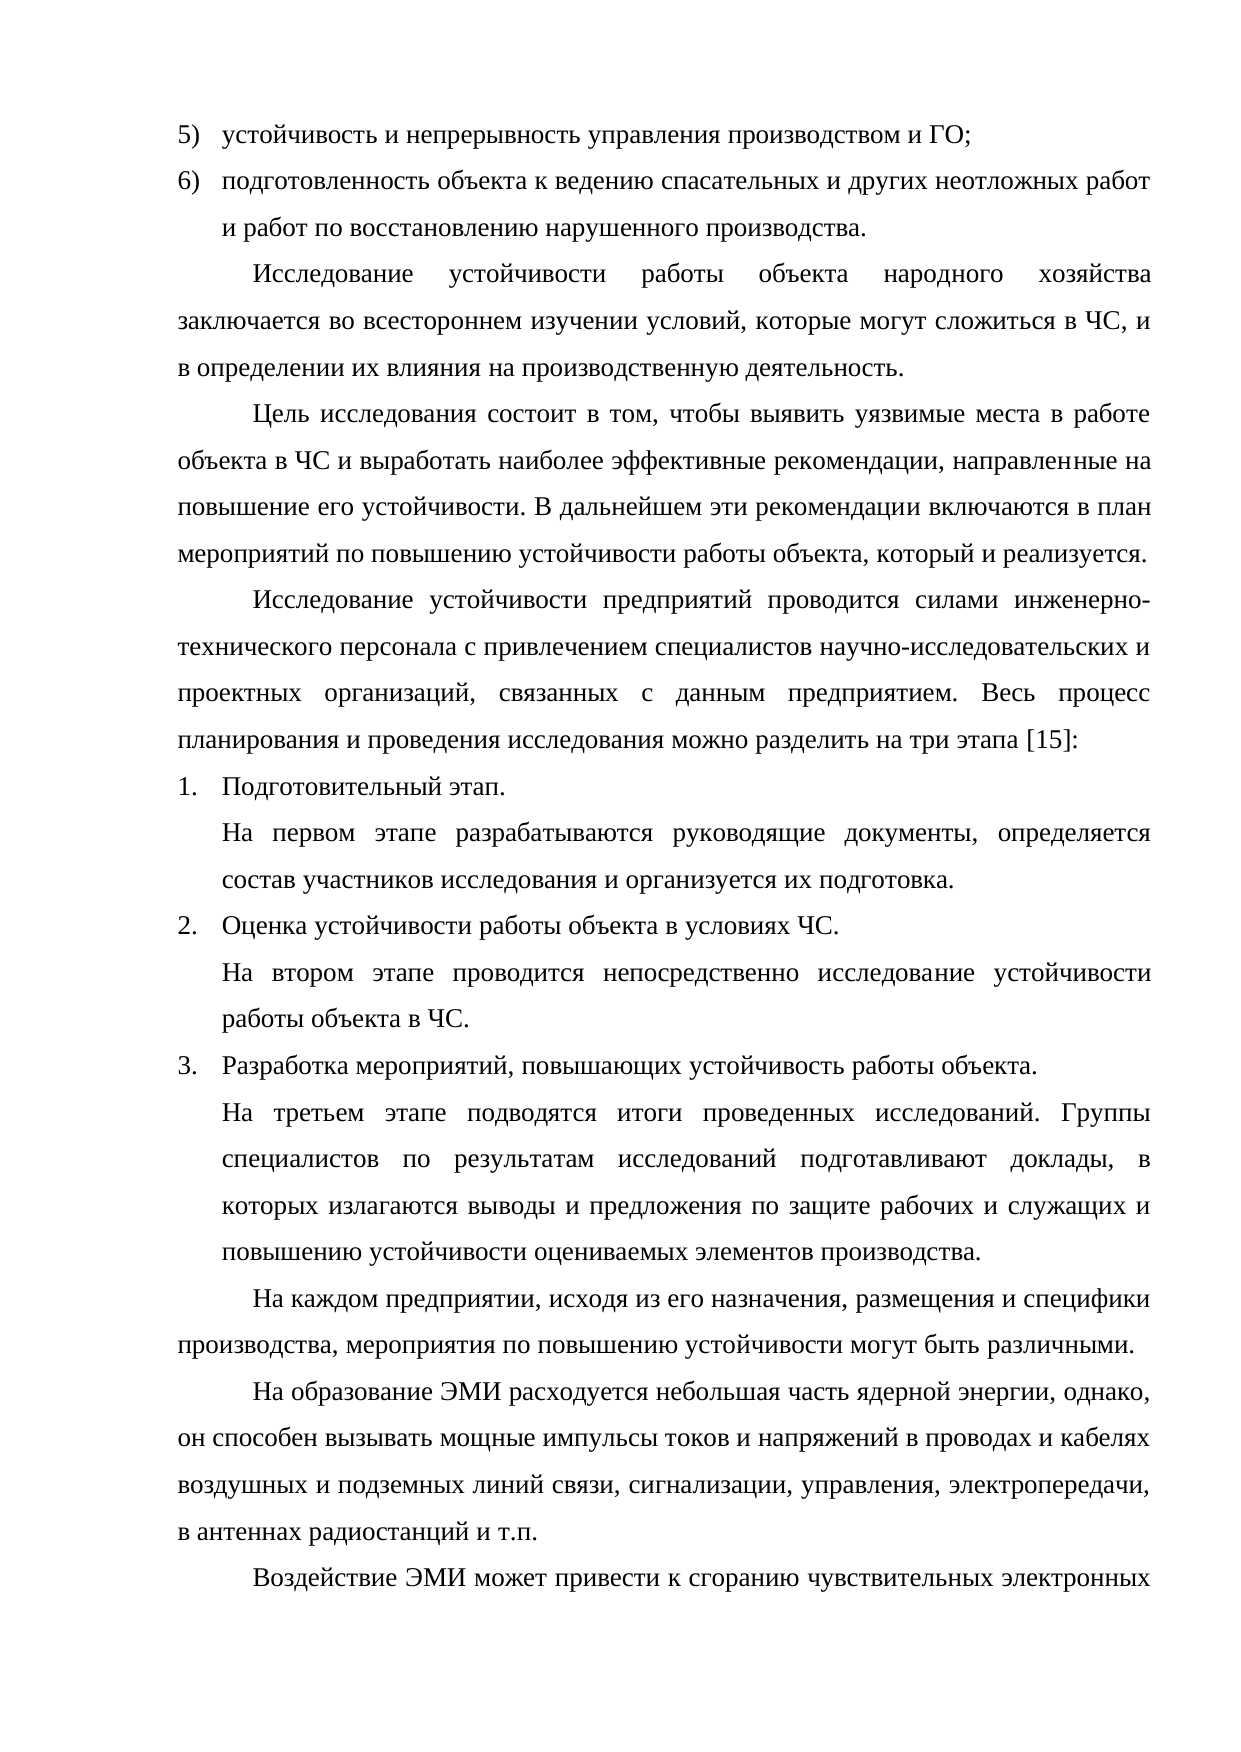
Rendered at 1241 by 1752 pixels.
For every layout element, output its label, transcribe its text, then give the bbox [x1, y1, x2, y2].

text На образование ЭМИ расходуется небольшая часть ядерной энергии, однако, он способен вызывать мощные импульсы токов и напряжений в проводах и кабелях воздушных и подземных линий связи, сигнализации, управления, электропередачи, в антеннах радиостанций и т.п. [177, 1375, 1152, 1546]
text На втором этапе проводится непосредственно исследование устойчивости работы объекта в ЧС. [222, 956, 1152, 1034]
text На каждом предприятии, исходя из его назначения, размещения и специфики производства, мероприятия по повышению устойчивости могут быть различными. [177, 1282, 1152, 1360]
list Подготовительный этап. [177, 770, 1152, 801]
text Цель исследования состоит в том, чтобы выявить уязвимые места в работе объекта в ЧС и выработать наиболее эффективные рекомендации, направленные на повышение его устойчивости. В дальнейшем эти рекомендации включаются в план мероприятий по повышению устойчивости работы объекта, который и реализуется. [177, 397, 1152, 568]
list Разработка мероприятий, повышающих устойчивость работы объекта. [177, 1049, 1152, 1080]
text На третьем этапе подводятся итоги проведенных исследований. Группы специалистов по результатам исследований подготавливают доклады, в которых излагаются выводы и предложения по защите рабочих и служащих и повышению устойчивости оцениваемых элементов производства. [222, 1096, 1152, 1267]
list На первом этапе разрабатываются руководящие документы, определяется состав участников исследования и организуется их подготовка. [222, 817, 1152, 894]
text Исследование устойчивости работы объекта народного хозяйства заключается во всестороннем изучении условий, которые могут сложиться в ЧС, и в определении их влияния на производственную деятельность. [177, 258, 1152, 382]
text Исследование устойчивости предприятий проводится силами инженерно-технического персонала с привлечением специалистов научно-исследовательских и проектных организаций, связанных с данным предприятием. Весь процесс планирования и проведения исследования можно разделить на три этапа [15]: [177, 584, 1152, 754]
list Оценка устойчивости работы объекта в условиях ЧС. [177, 910, 1152, 941]
list устойчивость и непрерывность управления производством и ГО; [177, 118, 1152, 149]
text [177, 1562, 1152, 1593]
list подготовленность объекта к ведению спасательных и других неотложных работ и работ по восстановлению нарушенного производства. [177, 165, 1152, 242]
